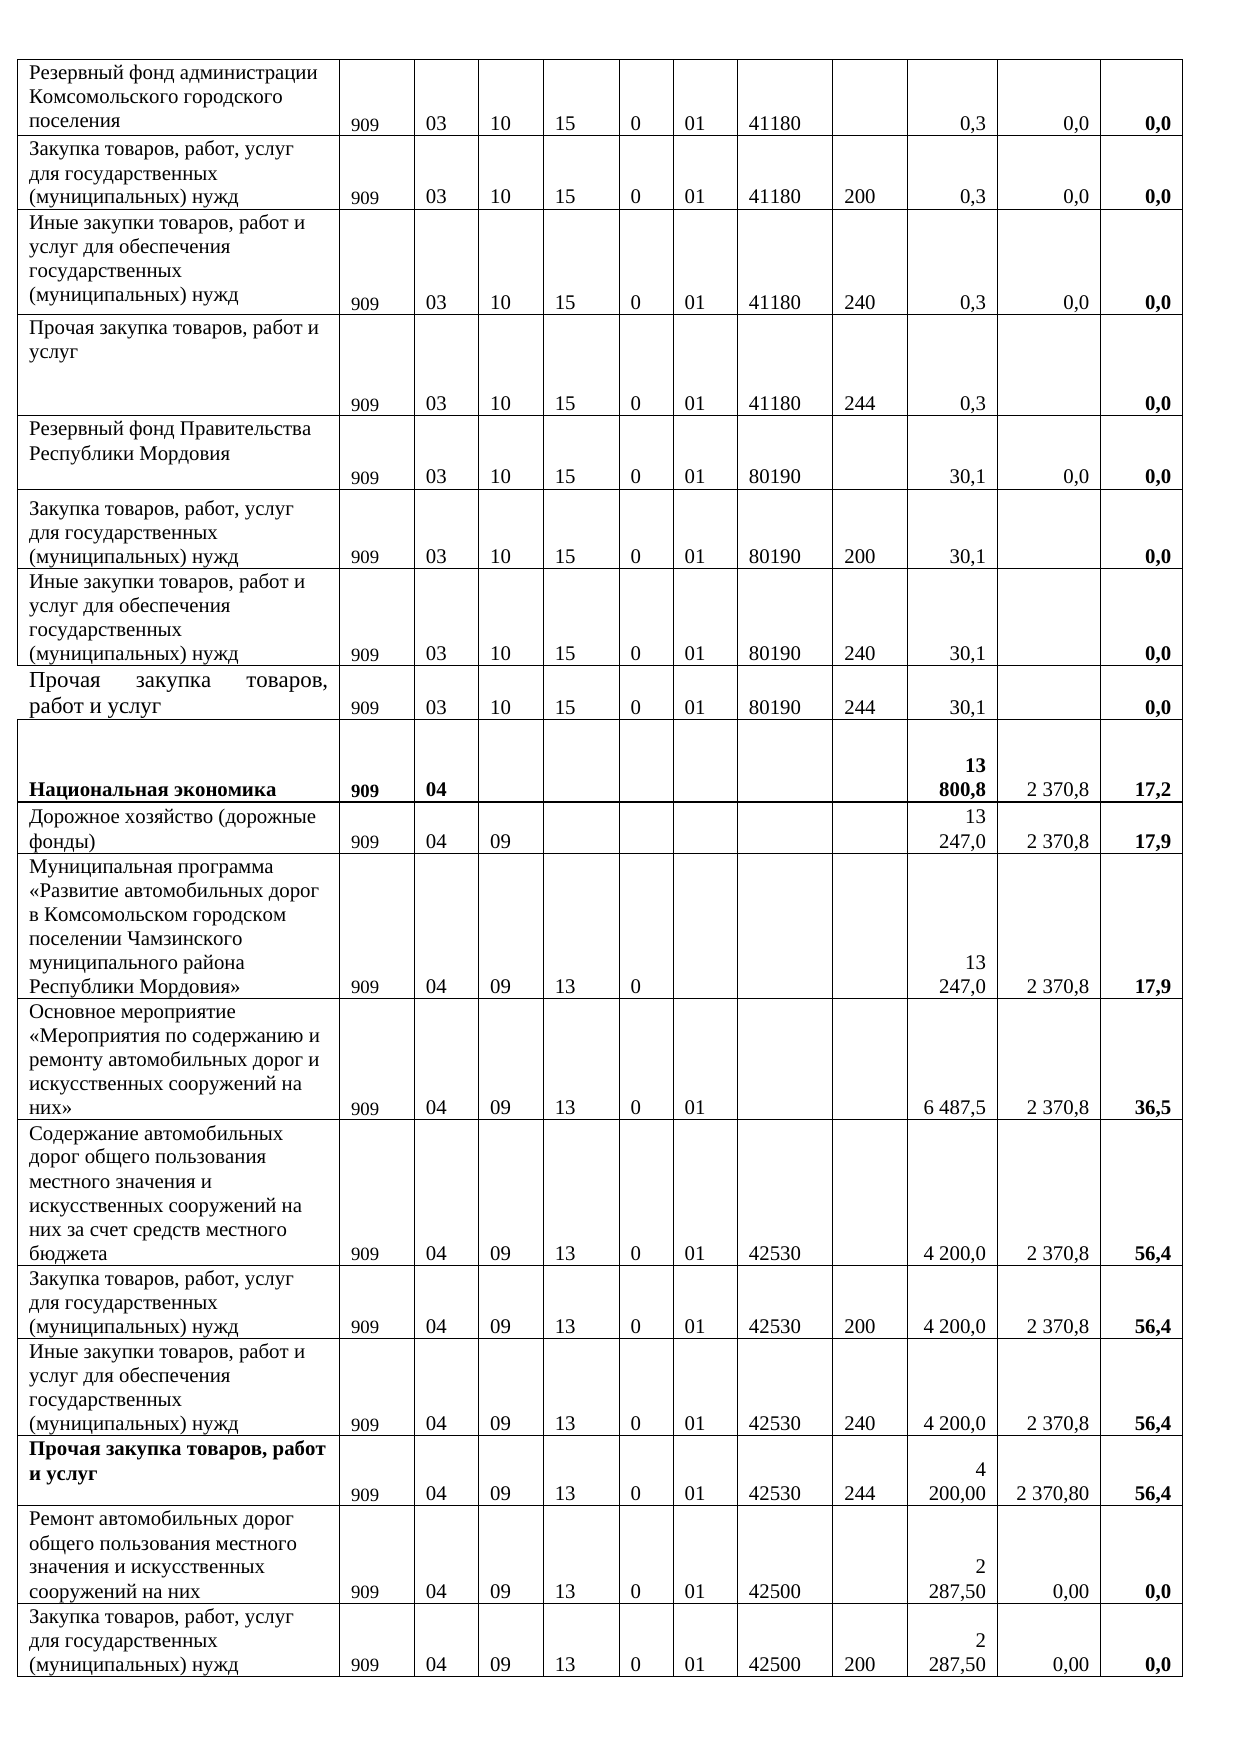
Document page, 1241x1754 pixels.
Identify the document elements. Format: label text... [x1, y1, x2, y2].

table_cell 2 370,8 [998, 999, 1100, 1119]
table_cell 15 [544, 210, 619, 314]
table_cell 240 [833, 210, 907, 314]
table_cell 909 [340, 1604, 414, 1676]
table_cell 09 [479, 1339, 543, 1435]
table_cell Муниципальная программа «Развитие автомобильных дорог в Комсомольском городском поселении Чамзинского муниципального района Республики Мордовия» [18, 854, 339, 998]
table_cell [620, 803, 673, 853]
table_cell 200 [833, 490, 907, 568]
table_cell 01 [674, 315, 737, 415]
table_cell [620, 720, 673, 801]
table_cell 13 [544, 1604, 619, 1676]
table_cell 0 [620, 60, 673, 135]
table_cell 17,2 [1101, 720, 1182, 801]
table_cell 2 370,8 [998, 1339, 1100, 1435]
table_cell 4 200,00 [908, 1436, 997, 1505]
table_cell Закупка товаров, работ, услуг для государственных (муниципальных) нужд [18, 136, 339, 208]
table_cell 0 [620, 136, 673, 208]
table_cell 13 247,0 [908, 854, 997, 998]
table_cell Иные закупки товаров, работ и услуг для обеспечения государственных (муниципальных) нужд [18, 210, 339, 314]
table_cell 0,3 [908, 315, 997, 415]
table_cell 09 [479, 854, 543, 998]
table_cell 01 [674, 569, 737, 665]
table_cell 10 [479, 416, 543, 488]
table_cell 909 [340, 1120, 414, 1265]
table_cell 0 [620, 1339, 673, 1435]
table_cell 0 [620, 1266, 673, 1338]
table_cell 10 [479, 666, 543, 719]
table_cell 909 [340, 416, 414, 488]
table_cell [674, 854, 737, 998]
table_cell 03 [415, 315, 478, 415]
table_cell 56,4 [1101, 1339, 1182, 1435]
table_cell 0,0 [1101, 315, 1182, 415]
table_cell 30,1 [908, 666, 997, 719]
table_cell 56,4 [1101, 1120, 1182, 1265]
table_cell 01 [674, 666, 737, 719]
table_cell [833, 854, 907, 998]
table_cell 0 [620, 569, 673, 665]
table_cell 04 [415, 1266, 478, 1338]
table_cell 0,00 [998, 1604, 1100, 1676]
table_cell 10 [479, 136, 543, 208]
table_cell 15 [544, 315, 619, 415]
table_cell 01 [674, 490, 737, 568]
table_cell 4 200,0 [908, 1339, 997, 1435]
table_cell 13 [544, 1339, 619, 1435]
table_cell 2 370,8 [998, 1266, 1100, 1338]
table_cell 200 [833, 1604, 907, 1676]
table_cell 42530 [738, 1266, 832, 1338]
table_cell 42530 [738, 1436, 832, 1505]
table_cell 36,5 [1101, 999, 1182, 1119]
table_cell 0,3 [908, 136, 997, 208]
table_cell 15 [544, 136, 619, 208]
table_cell 09 [479, 803, 543, 853]
table_cell 30,1 [908, 416, 997, 488]
table_cell 0,0 [998, 136, 1100, 208]
table_cell Иные закупки товаров, работ и услуг для обеспечения государственных (муниципальных) нужд [18, 1339, 339, 1435]
table_cell 04 [415, 1436, 478, 1505]
table_cell 09 [479, 1120, 543, 1265]
table_cell 0 [620, 210, 673, 314]
table_cell 04 [415, 1339, 478, 1435]
table_cell 09 [479, 1506, 543, 1603]
table_cell 09 [479, 1266, 543, 1338]
table_cell 17,9 [1101, 854, 1182, 998]
table_cell 04 [415, 720, 478, 801]
table_cell [674, 720, 737, 801]
table_cell 80190 [738, 569, 832, 665]
table_cell 13 [544, 999, 619, 1119]
table_cell Закупка товаров, работ, услуг для государственных (муниципальных) нужд [18, 490, 339, 568]
table_cell 244 [833, 666, 907, 719]
table_cell 03 [415, 490, 478, 568]
table_cell 13 [544, 1266, 619, 1338]
table_cell 13 [544, 854, 619, 998]
table_cell 42500 [738, 1604, 832, 1676]
table_cell 0,0 [1101, 416, 1182, 488]
table_cell 0,0 [1101, 60, 1182, 135]
table_cell Содержание автомобильных дорог общего пользования местного значения и искусственных сооружений на них за счет средств местного бюджета [18, 1120, 339, 1265]
table_cell 42530 [738, 1339, 832, 1435]
table_cell 909 [340, 136, 414, 208]
table_cell 17,9 [1101, 803, 1182, 853]
table_cell [998, 490, 1100, 568]
table_cell 41180 [738, 60, 832, 135]
table_cell 0,0 [1101, 1604, 1182, 1676]
table_cell 4 200,0 [908, 1266, 997, 1338]
table_cell Основное мероприятие «Мероприятия по содержанию и ремонту автомобильных дорог и искусственных сооружений на них» [18, 999, 339, 1119]
table_cell 909 [340, 490, 414, 568]
table_cell 09 [479, 1436, 543, 1505]
table_cell Резервный фонд администрации Комсомольского городского поселения [18, 60, 339, 135]
table_cell 0 [620, 854, 673, 998]
table_cell 909 [340, 315, 414, 415]
table_cell 909 [340, 999, 414, 1119]
table_cell 13 [544, 1436, 619, 1505]
table_cell 909 [340, 1339, 414, 1435]
table_cell 0,0 [998, 210, 1100, 314]
table_cell 01 [674, 60, 737, 135]
table_cell 0,0 [1101, 490, 1182, 568]
table_cell 80190 [738, 666, 832, 719]
table_cell 0,0 [1101, 1506, 1182, 1603]
table_cell 240 [833, 569, 907, 665]
table_cell 03 [415, 136, 478, 208]
table_cell 2 287,50 [908, 1506, 997, 1603]
table_cell 200 [833, 136, 907, 208]
table_cell 01 [674, 999, 737, 1119]
table_cell 909 [340, 1436, 414, 1505]
table_cell 909 [340, 720, 414, 801]
table_cell 200 [833, 1266, 907, 1338]
table_cell 03 [415, 210, 478, 314]
table_cell 15 [544, 416, 619, 488]
table_cell 04 [415, 1604, 478, 1676]
table_cell 03 [415, 569, 478, 665]
table_cell 42500 [738, 1506, 832, 1603]
table_cell 56,4 [1101, 1436, 1182, 1505]
table_cell Прочая закупка товаров, работ и услуг [18, 315, 339, 415]
table_cell 0,0 [998, 416, 1100, 488]
table_cell 03 [415, 666, 478, 719]
table_cell 0 [620, 490, 673, 568]
table_cell 04 [415, 803, 478, 853]
table_cell Прочая закупка товаров, работ и услуг [18, 1436, 339, 1505]
table_cell 13 [544, 1120, 619, 1265]
table_cell 909 [340, 1506, 414, 1603]
table_cell 10 [479, 210, 543, 314]
table_cell [833, 60, 907, 135]
table_cell 2 370,8 [998, 1120, 1100, 1265]
table_cell 909 [340, 1266, 414, 1338]
table_cell [833, 416, 907, 488]
table_cell 0 [620, 1436, 673, 1505]
table_cell Дорожное хозяйство (дорожные фонды) [18, 803, 339, 853]
table_cell 2 370,8 [998, 720, 1100, 801]
table_cell 10 [479, 60, 543, 135]
table_cell [998, 569, 1100, 665]
table_cell 01 [674, 210, 737, 314]
table_cell 01 [674, 136, 737, 208]
table_cell 0 [620, 1120, 673, 1265]
table_cell 56,4 [1101, 1266, 1182, 1338]
table_cell [833, 999, 907, 1119]
table_cell [833, 803, 907, 853]
table_cell Закупка товаров, работ, услуг для государственных (муниципальных) нужд [18, 1604, 339, 1676]
table_cell [998, 315, 1100, 415]
table_cell 240 [833, 1339, 907, 1435]
table_cell 01 [674, 1339, 737, 1435]
table_cell 0 [620, 1604, 673, 1676]
table_cell 04 [415, 854, 478, 998]
table_cell [833, 1120, 907, 1265]
table_cell 04 [415, 999, 478, 1119]
table_cell [738, 720, 832, 801]
table_cell 0,0 [1101, 136, 1182, 208]
table_cell 01 [674, 1266, 737, 1338]
table_cell 41180 [738, 315, 832, 415]
table_cell 10 [479, 569, 543, 665]
table_cell 0,0 [1101, 666, 1182, 719]
table_cell 80190 [738, 416, 832, 488]
table_cell 0,3 [908, 210, 997, 314]
table_cell 41180 [738, 136, 832, 208]
table_cell [998, 666, 1100, 719]
table_cell 0,00 [998, 1506, 1100, 1603]
table_cell 244 [833, 315, 907, 415]
table_cell Закупка товаров, работ, услуг для государственных (муниципальных) нужд [18, 1266, 339, 1338]
table_cell 909 [340, 854, 414, 998]
table_cell 2 370,80 [998, 1436, 1100, 1505]
table_cell 2 287,50 [908, 1604, 997, 1676]
table_cell 6 487,5 [908, 999, 997, 1119]
table_cell [479, 720, 543, 801]
table_cell [738, 803, 832, 853]
table_cell 0 [620, 315, 673, 415]
table_cell 13 [544, 1506, 619, 1603]
table_cell Прочая закупка товаров, работ и услуг [18, 666, 339, 719]
table_cell 2 370,8 [998, 803, 1100, 853]
table_cell 13 247,0 [908, 803, 997, 853]
table_cell 909 [340, 569, 414, 665]
table_cell 0 [620, 416, 673, 488]
table_cell Национальная экономика [18, 720, 339, 801]
table_cell [738, 999, 832, 1119]
table_cell 909 [340, 210, 414, 314]
table_cell Резервный фонд Правительства Республики Мордовия [18, 416, 339, 488]
table_cell [544, 720, 619, 801]
table_cell [738, 854, 832, 998]
table_cell 30,1 [908, 569, 997, 665]
table_cell 4 200,0 [908, 1120, 997, 1265]
table_cell 01 [674, 1120, 737, 1265]
table_cell 01 [674, 1506, 737, 1603]
table_cell 01 [674, 1436, 737, 1505]
table_cell 0 [620, 666, 673, 719]
table_cell 10 [479, 315, 543, 415]
table_cell 04 [415, 1506, 478, 1603]
table_cell 909 [340, 666, 414, 719]
table_cell 30,1 [908, 490, 997, 568]
table_cell 0,0 [998, 60, 1100, 135]
table_cell 03 [415, 60, 478, 135]
table_cell 15 [544, 569, 619, 665]
table_cell 80190 [738, 490, 832, 568]
table_cell 0 [620, 999, 673, 1119]
table_cell Иные закупки товаров, работ и услуг для обеспечения государственных (муниципальных) нужд [18, 569, 339, 665]
table_cell 15 [544, 60, 619, 135]
table_cell 03 [415, 416, 478, 488]
table_cell 04 [415, 1120, 478, 1265]
table_cell 0 [620, 1506, 673, 1603]
table_cell 15 [544, 490, 619, 568]
table_cell Ремонт автомобильных дорог общего пользования местного значения и искусственных сооружений на них [18, 1506, 339, 1603]
table_cell 01 [674, 1604, 737, 1676]
table_cell 15 [544, 666, 619, 719]
table_cell 09 [479, 1604, 543, 1676]
table_cell 244 [833, 1436, 907, 1505]
table_cell 42530 [738, 1120, 832, 1265]
table_cell [544, 803, 619, 853]
table_cell 909 [340, 803, 414, 853]
table_cell [833, 720, 907, 801]
table_cell 2 370,8 [998, 854, 1100, 998]
table_cell 01 [674, 416, 737, 488]
table_cell 909 [340, 60, 414, 135]
table_cell 10 [479, 490, 543, 568]
table_cell 0,0 [1101, 569, 1182, 665]
table_cell 41180 [738, 210, 832, 314]
table_cell 0,3 [908, 60, 997, 135]
table_cell 0,0 [1101, 210, 1182, 314]
table_cell [674, 803, 737, 853]
table_cell 13 800,8 [908, 720, 997, 801]
table_cell [833, 1506, 907, 1603]
table_cell 09 [479, 999, 543, 1119]
